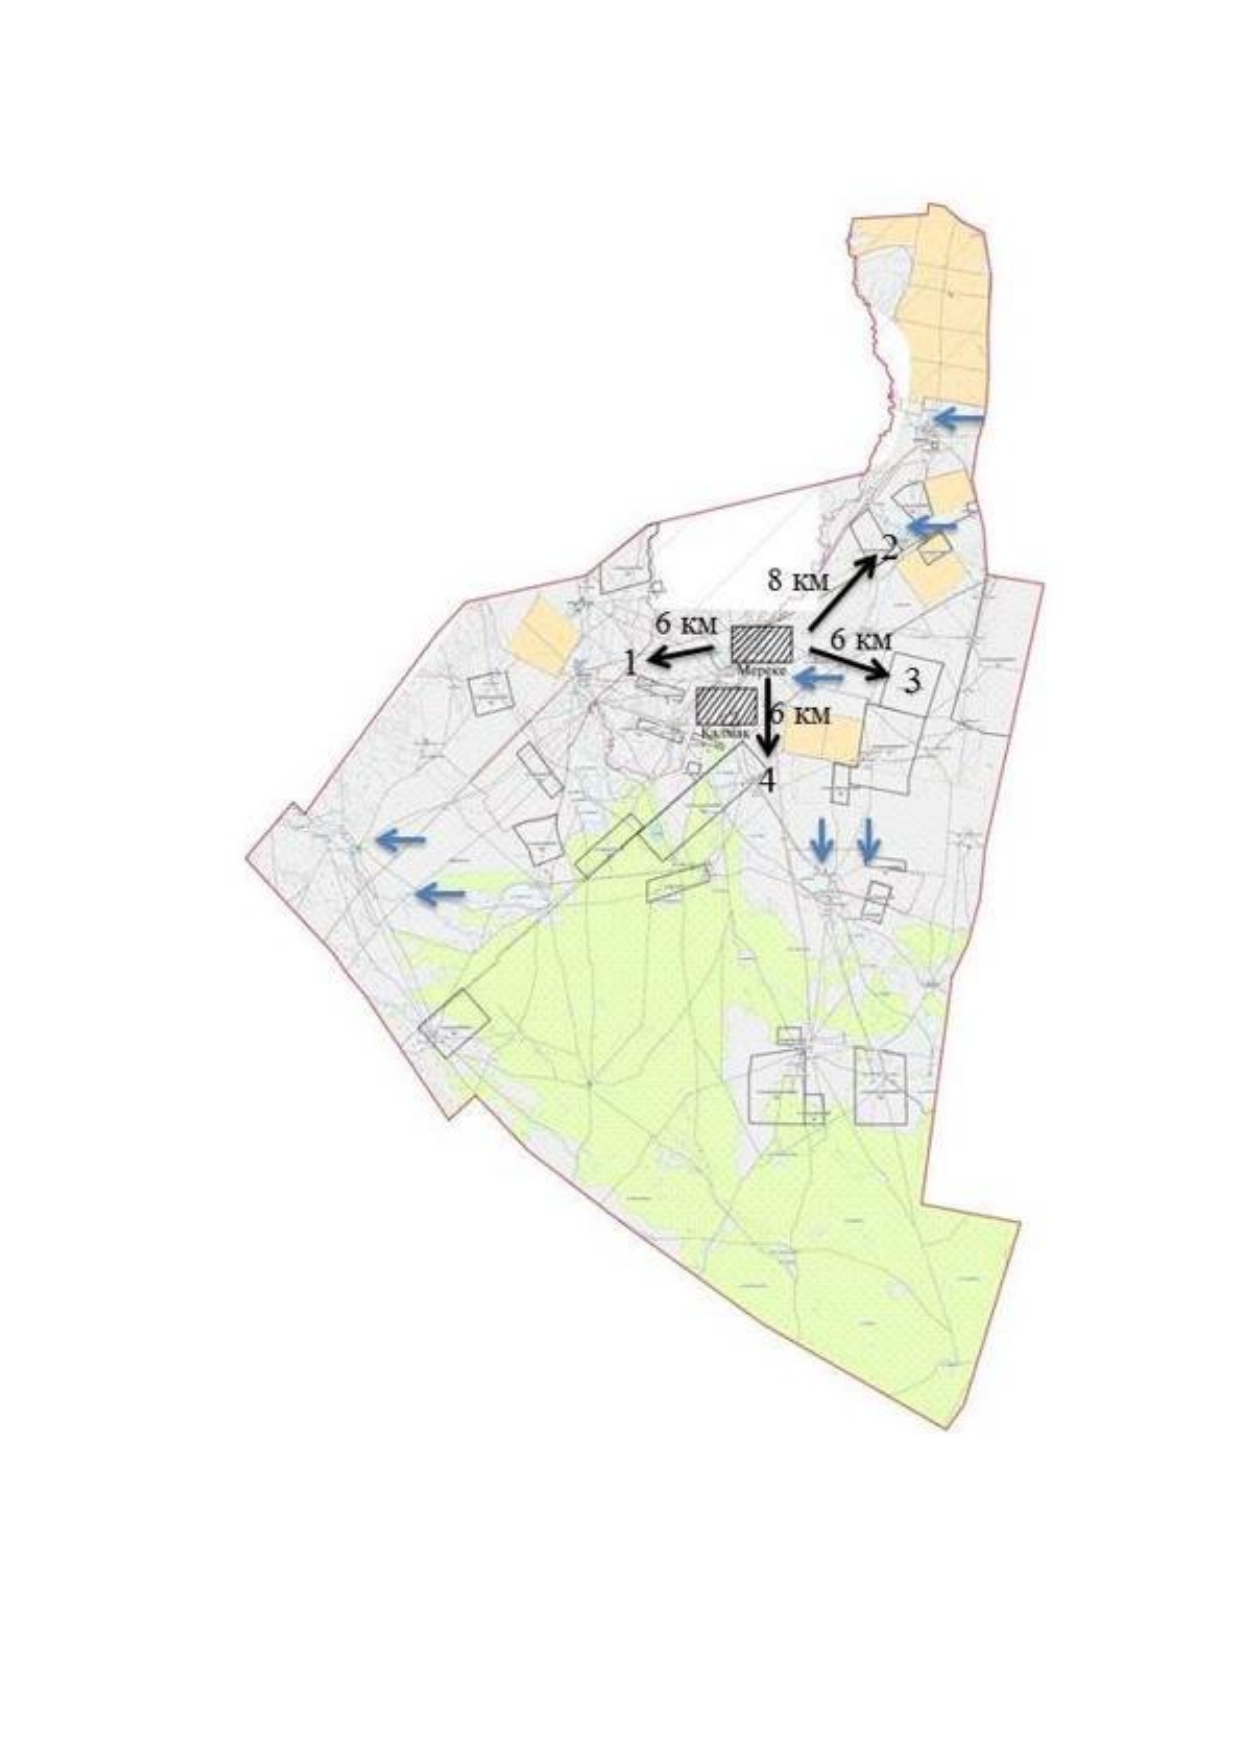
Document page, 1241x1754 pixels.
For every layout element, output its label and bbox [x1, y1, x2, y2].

picture [112, 150, 1100, 1438]
